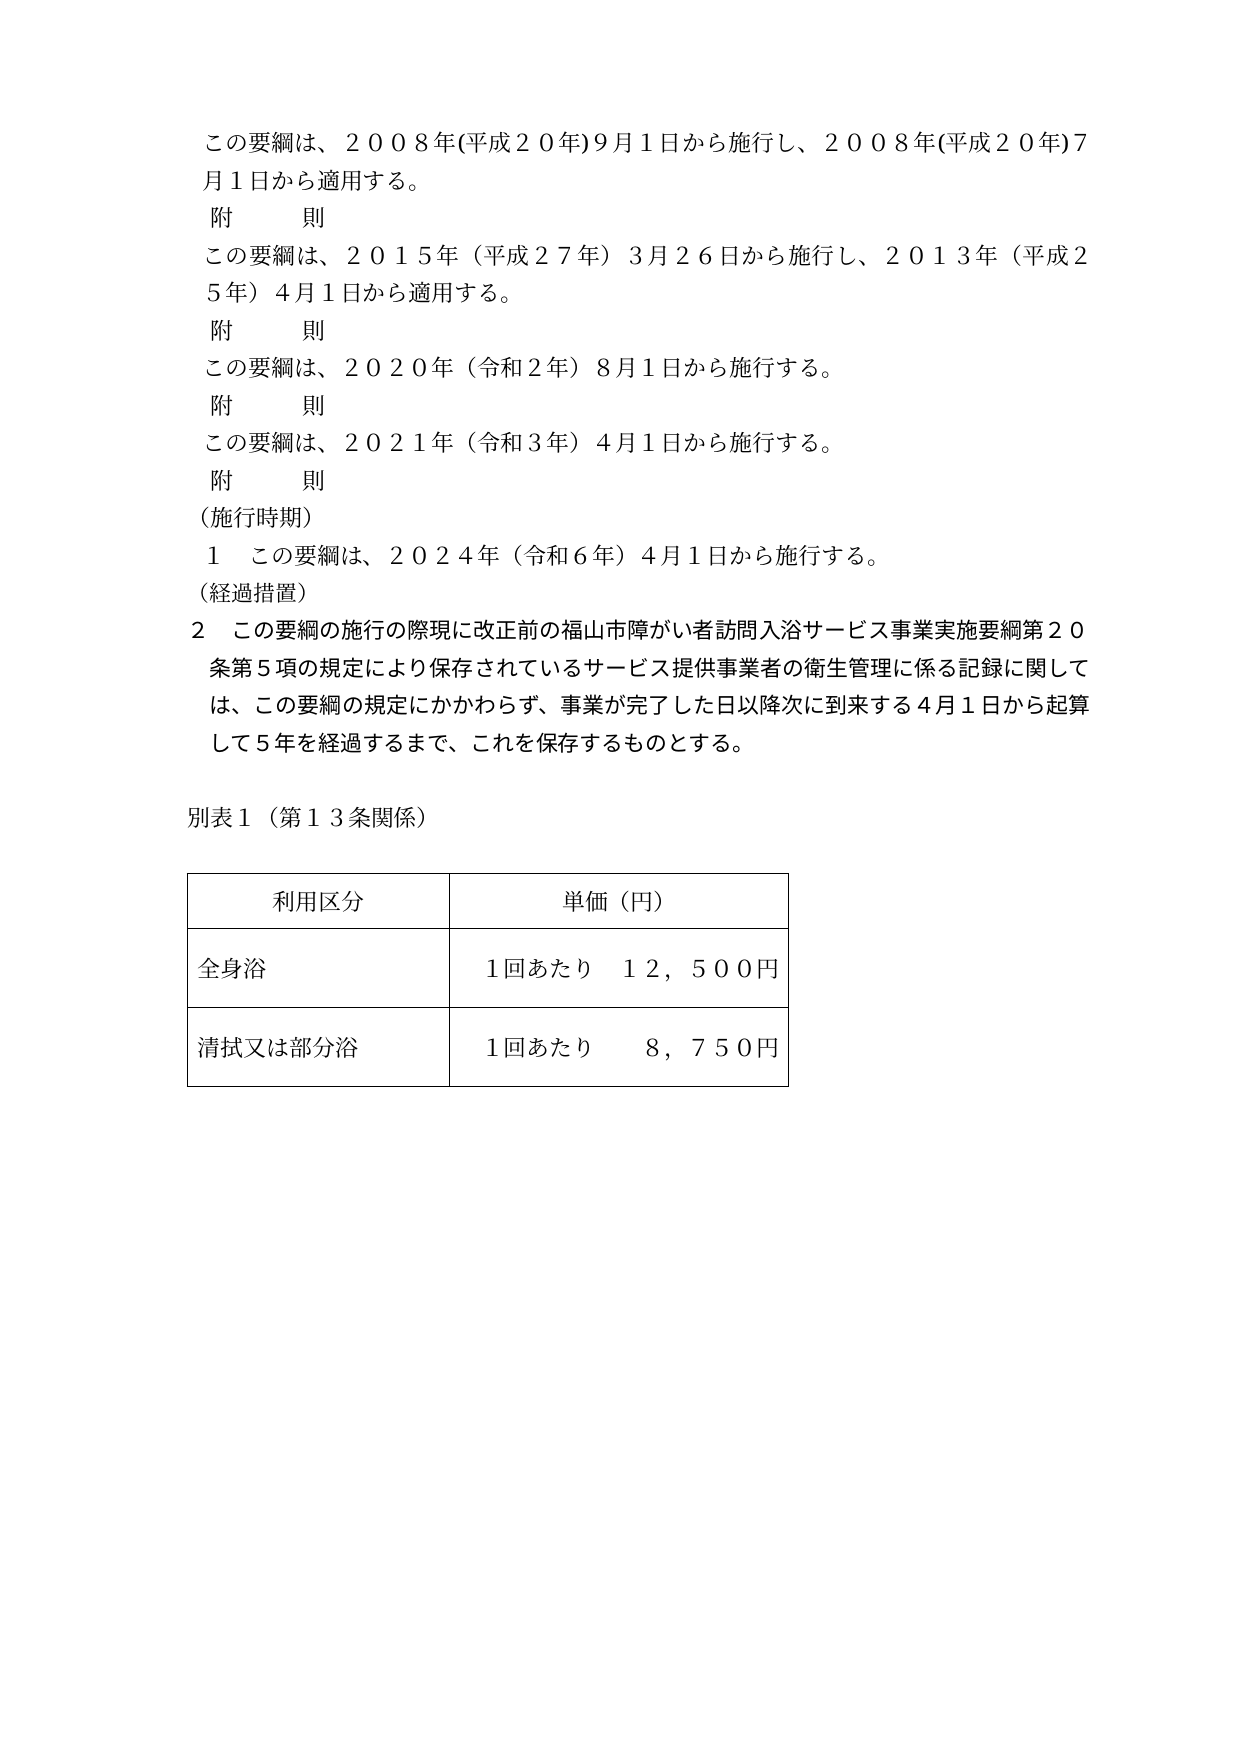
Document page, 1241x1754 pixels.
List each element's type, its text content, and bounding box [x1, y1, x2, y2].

table_cell 清拭又は部分浴 [188, 1008, 449, 1086]
text 別表１（第１３条関係） [187, 798, 1092, 835]
text 附 則 [187, 385, 1092, 423]
text この要綱は、２００８年(平成２０年)９月１日から施行し、２００８年(平成２０年)７月１日から適用する。 [202, 123, 1092, 198]
table_header 利用区分 [188, 874, 449, 928]
table_cell １回あたり １２，５００円 [450, 929, 788, 1007]
text この要綱は、２０１５年（平成２７年）３月２６日から施行し、２０１３年（平成２５年）４月１日から適用する。 [202, 235, 1092, 310]
text 附 則 [187, 198, 1092, 235]
text （施行時期） [187, 498, 1092, 535]
text 附 則 [187, 310, 1092, 348]
text 附 則 [187, 460, 1092, 498]
text ２ この要綱の施行の際現に改正前の福山市障がい者訪問入浴サービス事業実施要綱第２０条第５項の規定により保存されているサービス提供事業者の衛生管理に係る記録に関しては、この要綱の規定にかかわらず、事業が完了した日以降次に到来する４月１日から起算して５年を経過するまで、これを保存するものとする。 [187, 610, 1092, 760]
text この要綱は、２０２０年（令和２年）８月１日から施行する。 [202, 348, 1092, 385]
text この要綱は、２０２１年（令和３年）４月１日から施行する。 [202, 423, 1092, 460]
table_cell １回あたり ８，７５０円 [450, 1008, 788, 1086]
text １ この要綱は、２０２４年（令和６年）４月１日から施行する。 [202, 535, 1092, 573]
table_header 単価（円） [450, 874, 788, 928]
table_cell 全身浴 [188, 929, 449, 1007]
text （経過措置） [187, 573, 1092, 610]
